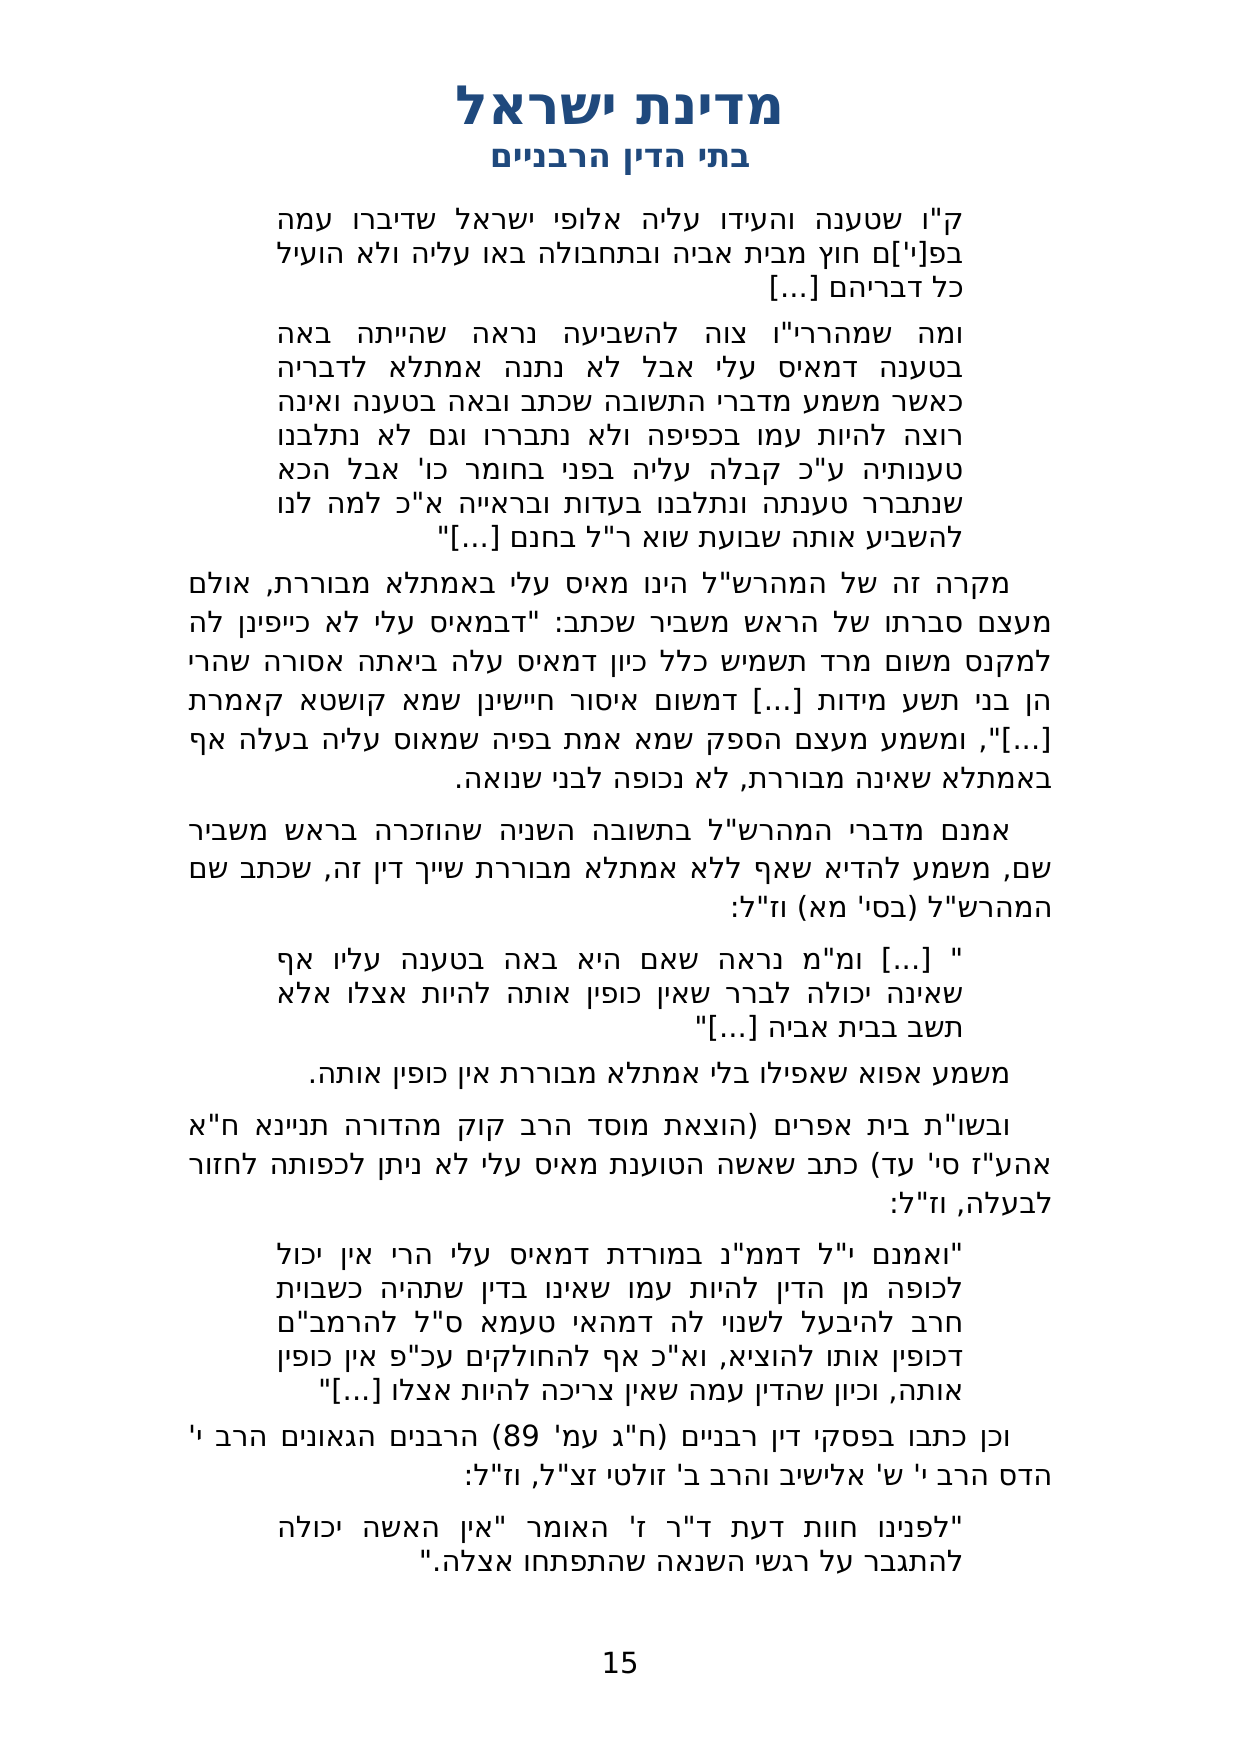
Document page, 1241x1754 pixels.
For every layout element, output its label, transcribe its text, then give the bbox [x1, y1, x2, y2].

text ובשו"ת בית אפרים (הוצאת מוסד הרב קוק מהדורה תניינא ח"א אהע"ז סי' עד) כתב שאשה הטוענת מאיס עלי לא ניתן לכפותה לחזור לבעלה, וז"ל: [187, 1108, 1053, 1220]
text ומה שמהררי"ו צוה להשביעה נראה שהייתה באה בטענה דמאיס עלי אבל לא נתנה אמתלא לדבריה כאשר משמע מדברי התשובה שכתב ובאה בטענה ואינה רוצה להיות עמו בכפיפה ולא נתבררו וגם לא נתלבנו טענותיה ע"כ קבלה עליה בפני בחומר כו' אבל הכא שנתברר טענתה ונתלבנו בעדות ובראייה א"כ למה לנו להשביע אותה שבועת שוא ר"ל בחנם [...]" [276, 316, 964, 554]
text מקרה זה של המהרש"ל הינו מאיס עלי באמתלא מבוררת, אולם מעצם סברתו של הראש משביר שכתב: "דבמאיס עלי לא כייפינן לה למקנס משום מרד תשמיש כלל כיון דמאיס עלה ביאתה אסורה שהרי הן בני תשע מידות [...] דמשום איסור חיישינן שמא קושטא קאמרת [...]", ומשמע מעצם הספק שמא אמת בפיה שמאוס עליה בעלה אף באמתלא שאינה מבוררת, לא נכופה לבני שנואה. [187, 567, 1053, 795]
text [276, 202, 964, 304]
text " [...] ומ"מ נראה שאם היא באה בטענה עליו אף שאינה יכולה לברר שאין כופין אותה להיות אצלו אלא תשב בבית אביה [...]" [276, 942, 964, 1044]
text אמנם מדברי המהרש"ל בתשובה השניה שהוזכרה בראש משביר שם, משמע להדיא שאף ללא אמתלא מבוררת שייך דין זה, שכתב שם המהרש"ל (בסי' מא) וז"ל: [187, 813, 1053, 925]
text "ואמנם י"ל דממ"נ במורדת דמאיס עלי הרי אין יכול לכופה מן הדין להיות עמו שאינו בדין שתהיה כשבוית חרב להיבעל לשנוי לה דמהאי טעמא ס"ל להרמב"ם דכופין אותו להוציא, וא"כ אף להחולקים עכ"פ אין כופין אותה, וכיון שהדין עמה שאין צריכה להיות אצלו [...]" [276, 1237, 964, 1407]
text משמע אפוא שאפילו בלי אמתלא מבוררת אין כופין אותה. [187, 1057, 1053, 1091]
text וכן כתבו בפסקי דין רבניים (ח"ג עמ' 89) הרבנים הגאונים הרב י' הדס הרב י' ש' אלישיב והרב ב' זולטי זצ"ל, וז"ל: [187, 1420, 1053, 1493]
text "לפנינו חוות דעת ד"ר ז' האומר "אין האשה יכולה להתגבר על רגשי השנאה שהתפתחו אצלה." [276, 1510, 964, 1578]
